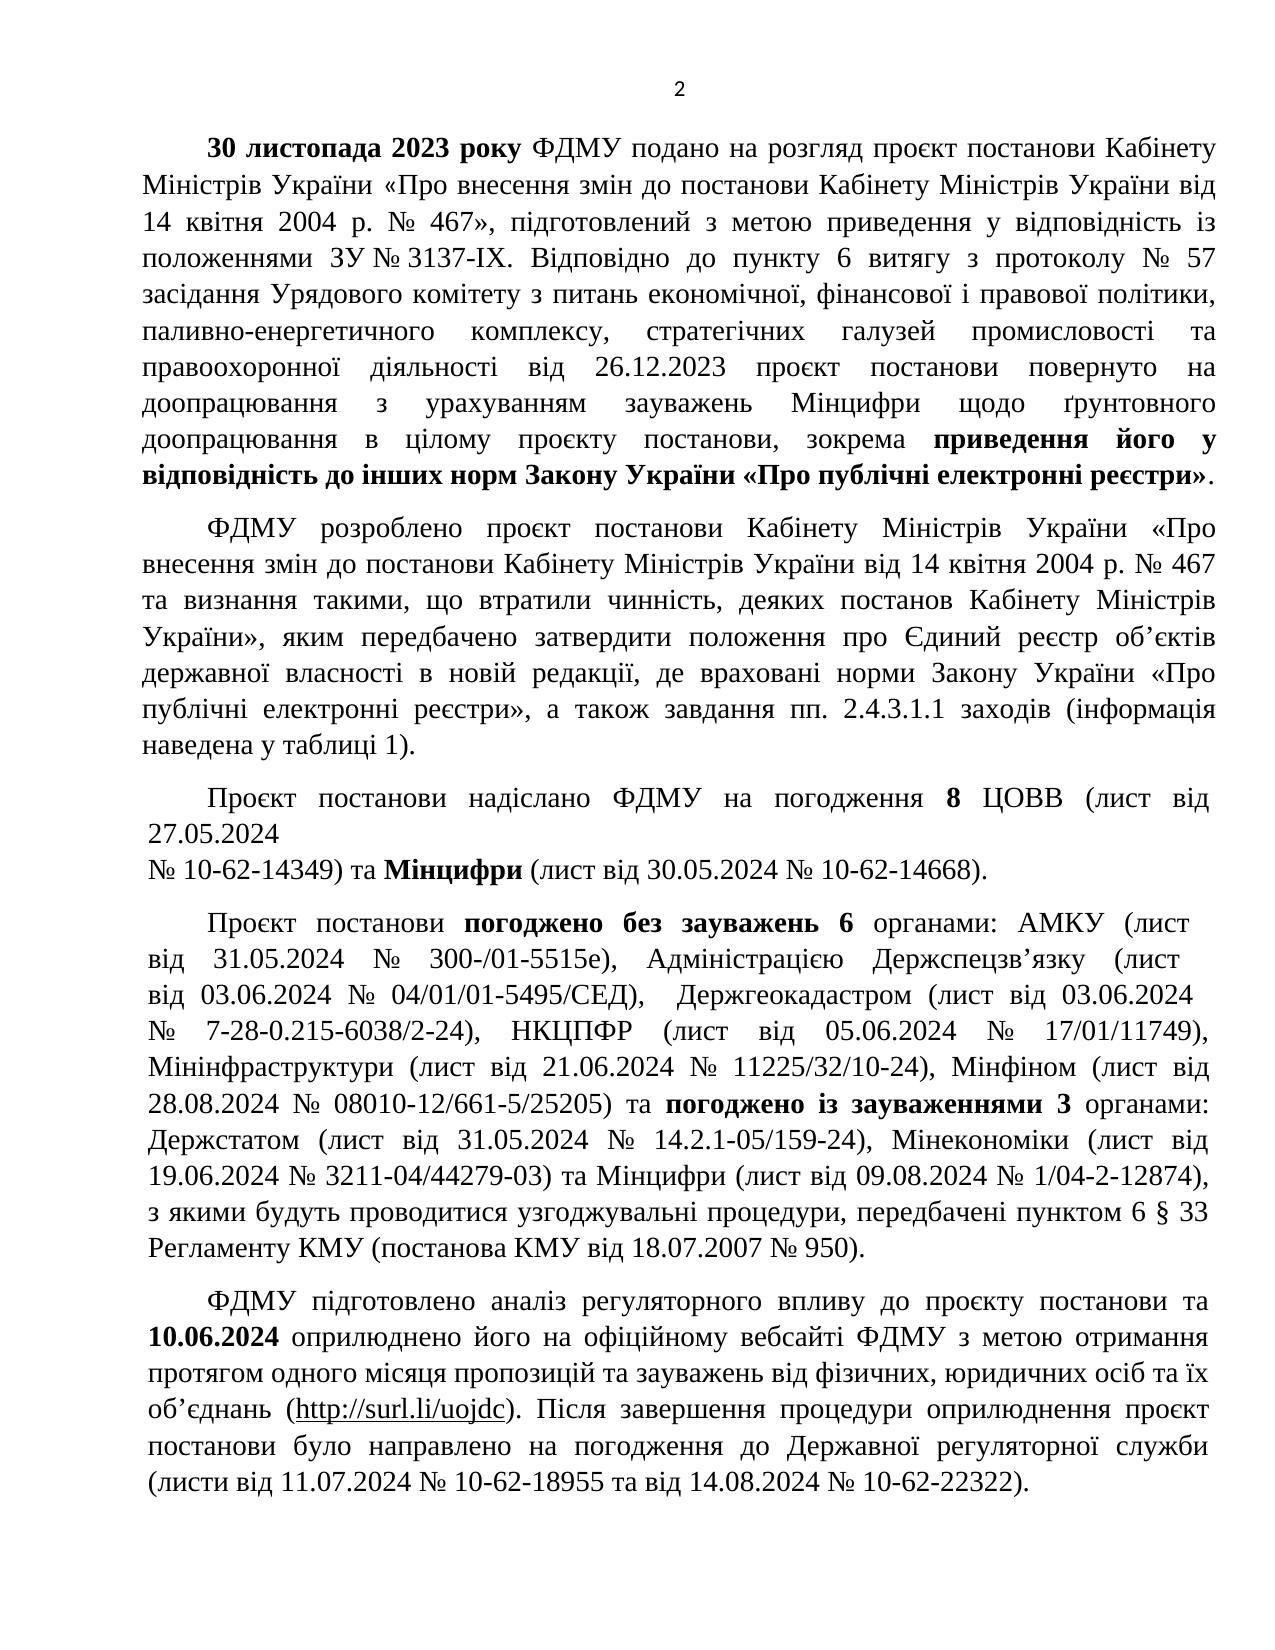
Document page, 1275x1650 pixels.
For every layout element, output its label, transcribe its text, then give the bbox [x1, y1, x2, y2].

text Проєкт постанови погоджено без зауважень 6 органами: АМКУ (лист від 31.05.2024 № 300-/01-5515е), Адміністрацією Держспецзв’язку (лист від 03.06.2024 № 04/01/01-5495/СЕД), Держгеокадастром (лист від 03.06.2024 № 7-28-0.215-6038/2-24), НКЦПФР (лист від 05.06.2024 № 17/01/11749), Мінінфраструктури (лист від 21.06.2024 № 11225/32/10-24), Мінфіном (лист від 28.08.2024 № 08010-12/661-5/25205) та погоджено із зауваженнями 3 органами: Держстатом (лист від 31.05.2024 № 14.2.1-05/159-24), Мінекономіки (лист від 19.06.2024 № 3211-04/44279-03) та Мінцифри (лист від 09.08.2024 № 1/04-2-12874), з якими будуть проводитися узгоджувальні процедури, передбачені пунктом 6 § 33 Регламенту КМУ (постанова КМУ від 18.07.2007 № 950). [148, 905, 1210, 1264]
text ФДМУ підготовлено аналіз регуляторного впливу до проєкту постанови та 10.06.2024 оприлюднено його на офіційному вебсайті ФДМУ з метою отримання протягом одного місяця пропозицій та зауважень від фізичних, юридичних осіб та їх об’єднань (http://surl.li/uojdc). Після завершення процедури оприлюднення проєкт постанови було направлено на погодження до Державної регуляторної служби (листи від 11.07.2024 № 10-62-18955 та від 14.08.2024 № 10-62-22322). [148, 1283, 1210, 1497]
text Проєкт постанови надіслано ФДМУ на погодження 8 ЦОВВ (лист від 27.05.2024 № 10-62-14349) та Мінцифри (лист від 30.05.2024 № 10-62-14668). [148, 780, 1210, 886]
text 30 листопада 2023 року ФДМУ подано на розгляд проєкт постанови Кабінету Міністрів України «Про внесення змін до постанови Кабінету Міністрів України від 14 квітня 2004 р. № 467», підготовлений з метою приведення у відповідність із положеннями ЗУ № 3137-IX. Відповідно до пункту 6 витягу з протоколу № 57 засідання Урядового комітету з питань економічної, фінансової і правової політики, паливно-енергетичного комплексу, стратегічних галузей промисловості та правоохоронної діяльності від 26.12.2023 проєкт постанови повернуто на доопрацювання з урахуванням зауважень Мінцифри щодо ґрунтовного доопрацювання в цілому проєкту постанови, зокрема приведення його у відповідність до інших норм Закону України «Про публічні електронні реєстри». [142, 130, 1217, 491]
text ФДМУ розроблено проєкт постанови Кабінету Міністрів України «Про внесення змін до постанови Кабінету Міністрів України від 14 квітня 2004 р. № 467 та визнання такими, що втратили чинність, деяких постанов Кабінету Міністрів України», яким передбачено затвердити положення про Єдиний реєстр об’єктів державної власності в новій редакції, де враховані норми Закону України «Про публічні електронні реєстри», а також завдання пп. 2.4.3.1.1 заходів (інформація наведена у таблиці 1). [142, 510, 1217, 761]
